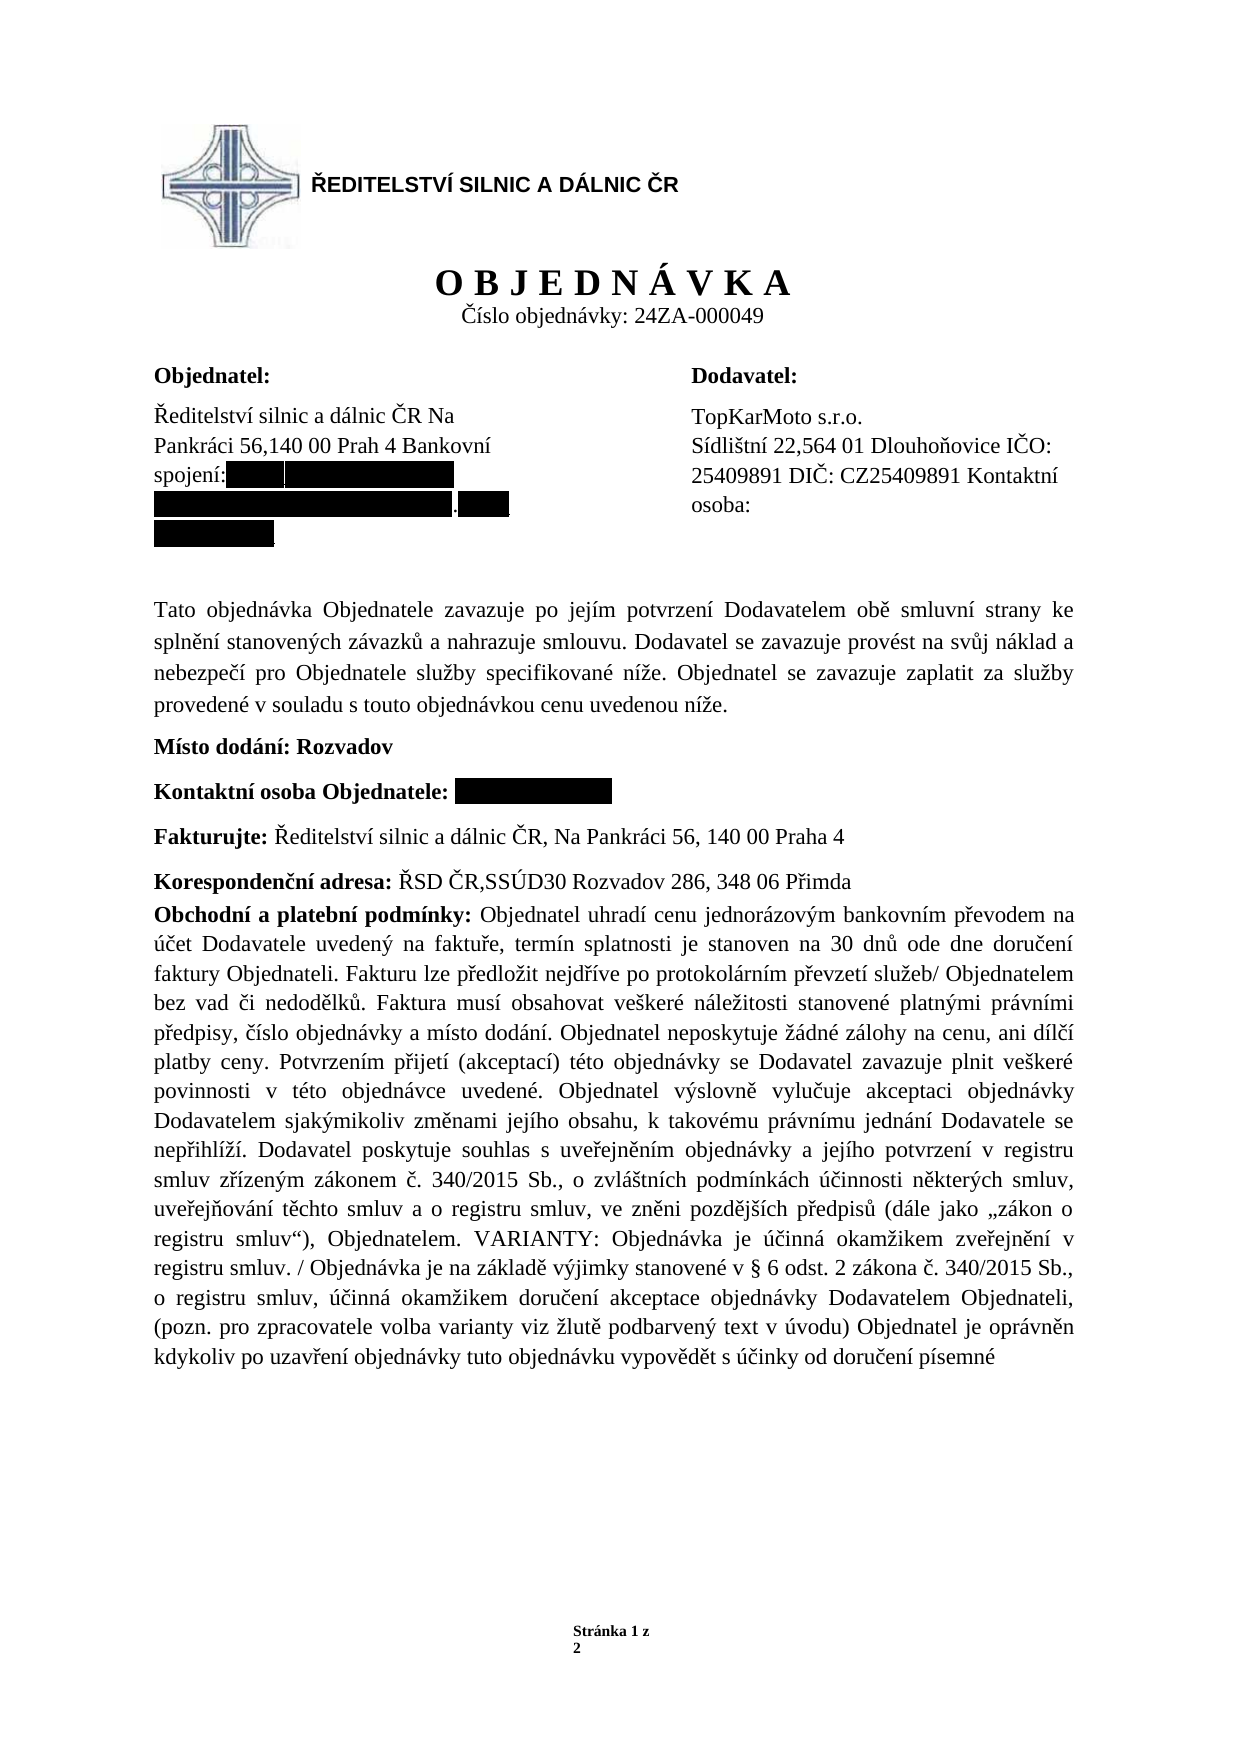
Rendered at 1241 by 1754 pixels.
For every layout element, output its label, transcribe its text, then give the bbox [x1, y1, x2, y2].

picture [161, 124, 301, 175]
text Kontaktní osoba Objednatele: ..............​............ [154, 763, 1075, 808]
text Obchodní a platební podmínky: Objednatel uhradí cenu jednorázovým bankovním převodem na účet Dodavatele uvedený na faktuře, termín splatnosti je stanoven na 30 dnů ode dne doručení faktury Objednateli. Fakturu lze předložit nejdříve po protokolárním převzetí služeb/ Objednatelem bez vad či nedodělků. Faktura musí obsahovat veškeré náležitosti stanovené platnými právními předpisy, číslo objednávky a místo dodání. Objednatel neposkytuje žádné zálohy na cenu, ani dílčí platby ceny. Potvrzením přijetí (akceptací) této objednávky se Dodavatel zavazuje plnit veškeré povinnosti v této objednávce uvedené. Objednatel výslovně vylučuje akceptaci objednávky Dodavatelem sjakýmikoliv změnami jejího obsahu, k takovému právnímu jednání Dodavatele se nepřihlíží. Dodavatel poskytuje souhlas s uveřejněním objednávky a jejího potvrzení v registru smluv zřízeným zákonem č. 340/2015 Sb., o zvláštních podmínkách účinnosti některých smluv, uveřejňování těchto smluv a o registru smluv, ve zněni pozdějších předpisů (dále jako „zákon o registru smluv“), Objednatelem. VARIANTY: Objednávka je účinná okamžikem zveřejnění v registru smluv. / Objednávka je na základě výjimky stanovené v § 6 odst. 2 zákona č. 340/2015 Sb., o registru smluv, účinná okamžikem doručení akceptace objednávky Dodavatelem Objednateli, (pozn. pro zpracovatele volba varianty viz žlutě podbarvený text v úvodu) Objednatel je oprávněn kdykoliv po uzavření objednávky tuto objednávku vypovědět s účinky od doručení písemné [154, 898, 1075, 1370]
text Objednatel: [154, 365, 538, 388]
text Dodavatel: [691, 365, 1075, 388]
text TopKarMoto s.r.o. [691, 401, 1075, 430]
text Korespondenční adresa: ŘSD ČR,SSÚD30 Rozvadov 286, 348 06 Přimda [154, 853, 1075, 898]
text Číslo objednávky: 24ZA-000049 [154, 305, 1071, 328]
text Místo dodání: Rozvadov [154, 718, 1075, 763]
text ŘEDITELSTVÍ SILNIC A DÁLNIC ČR [154, 175, 1075, 197]
text Sídlištní 22,564 01 Dlouhoňovice IČO: 25409891 DIČ: CZ25409891 Kontaktní osoba: [691, 430, 1075, 519]
text Tato objednávka Objednatele zavazuje po jejím potvrzení Dodavatelem obě smluvní strany ke splnění stanovených závazků a nahrazuje smlouvu. Dodavatel se zavazuje provést na svůj náklad a nebezpečí pro Objednatele služby specifikované níže. Objednatel se zavazuje zaplatit za služby provedené v souladu s touto objednávkou cenu uvedenou níže. [154, 593, 1075, 718]
picture [161, 197, 301, 249]
text OBJEDNÁVKA [154, 265, 1071, 303]
text Fakturujte: Ředitelství silnic a dálnic ČR, Na Pankráci 56, 140 00 Praha 4 [154, 808, 1075, 853]
text Ředitelství silnic a dálnic ČR Na Pankráci 56,140 00 Prah 4 Bankovní spojení:.​.........​.........​.........​...........​..........................​.........​...........................​..................... [154, 400, 538, 548]
